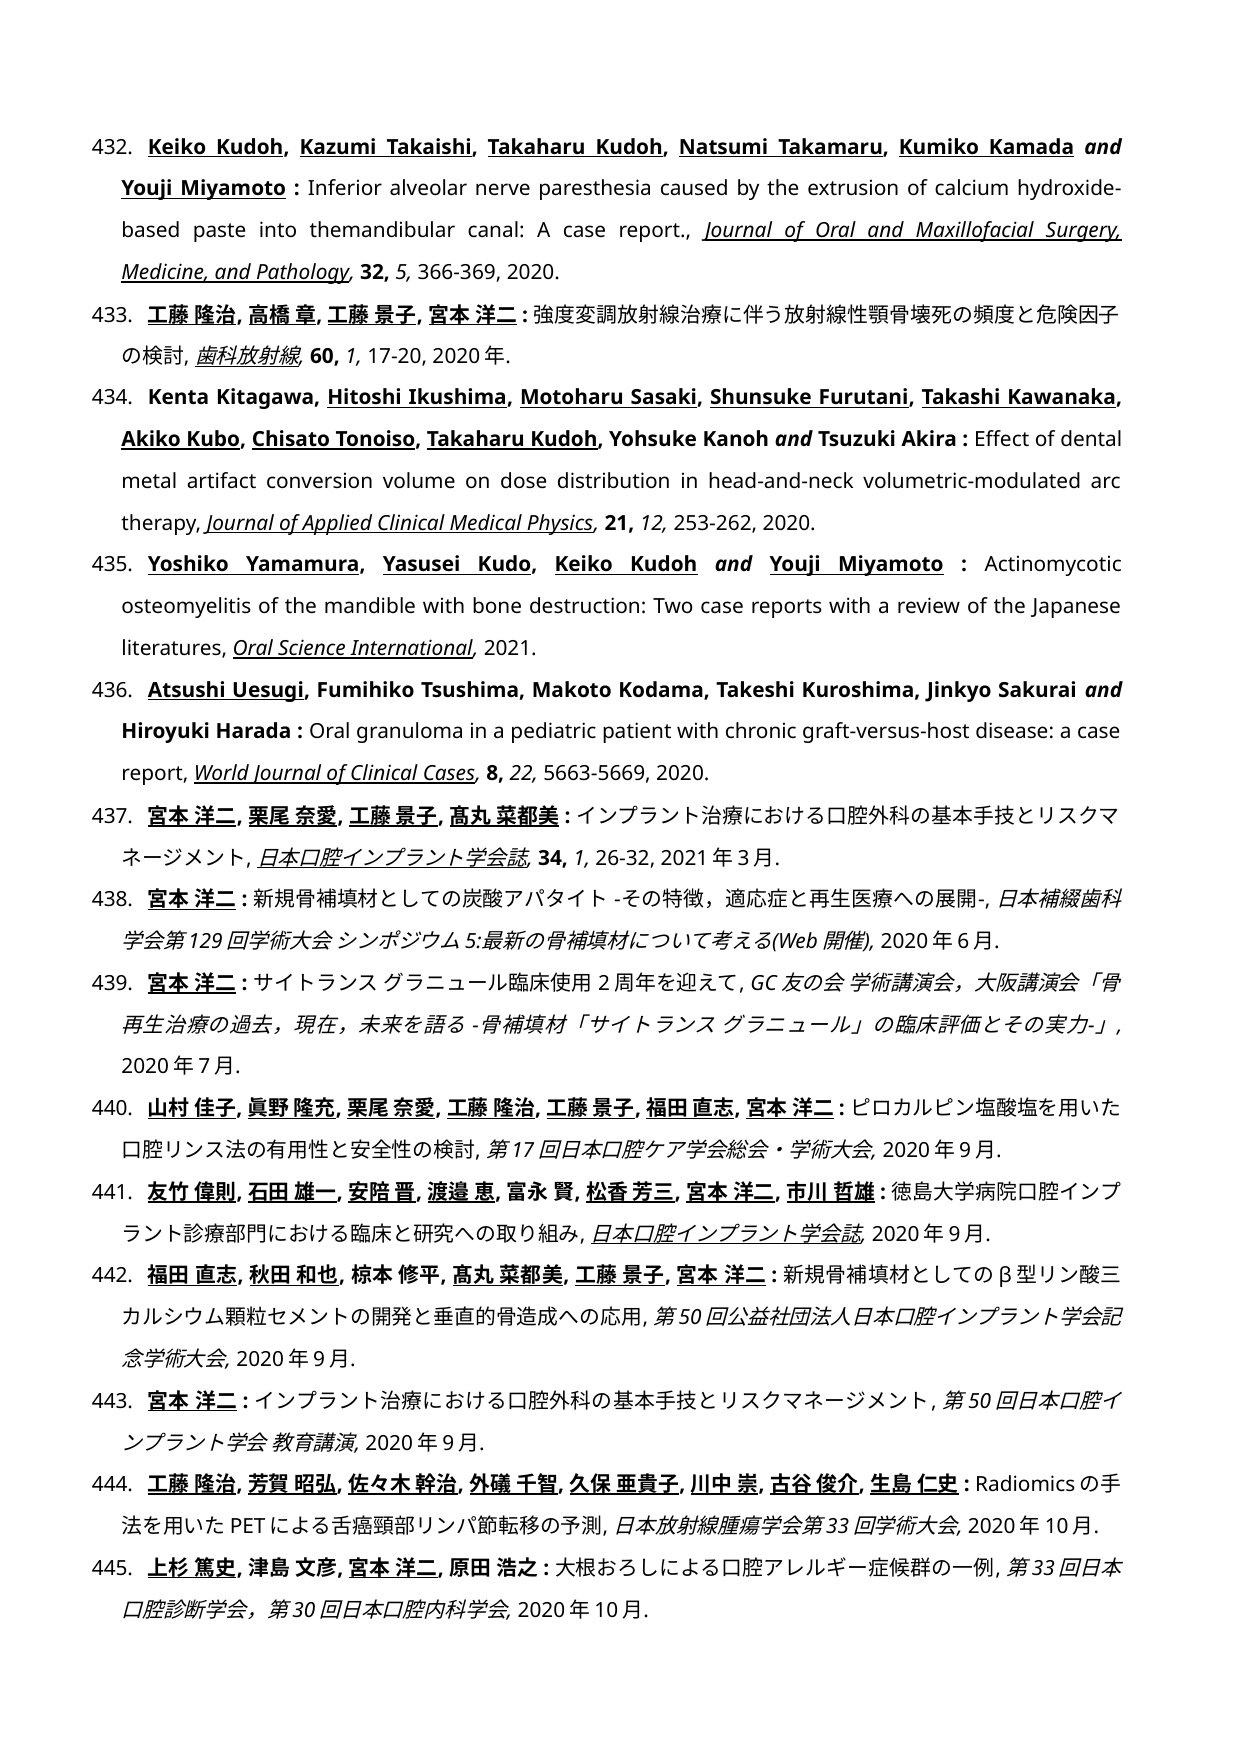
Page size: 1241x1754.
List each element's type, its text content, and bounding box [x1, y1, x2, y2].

list 宮本 洋二 : サイトランス グラニュール臨床使用2周年を迎えて, GC友の会 学術講演会，大阪講演会「骨再生治療の過去，現在，未来を語る -骨補填材「サイトランス グラニュール」の臨床評価とその実力-」, 2020年7月. [92, 961, 1122, 1086]
list 山村 佳子, 眞野 隆充, 栗尾 奈愛, 工藤 隆治, 工藤 景子, 福田 直志, 宮本 洋二 : ピロカルピン塩酸塩を用いた口腔リンス法の有用性と安全性の検討, 第17回日本口腔ケア学会総会・学術大会, 2020年9月. [92, 1086, 1122, 1169]
list 宮本 洋二 : 新規骨補填材としての炭酸アパタイト -その特徴，適応症と再生医療への展開-, 日本補綴歯科学会第129回学術大会 シンポジウム5:最新の骨補填材について考える(Web開催), 2020年6月. [92, 877, 1122, 961]
list Keiko Kudoh, Kazumi Takaishi, Takaharu Kudoh, Natsumi Takamaru, Kumiko Kamada and Youji Miyamoto : Inferior alveolar nerve paresthesia caused by the extrusion of calcium hydroxide-based paste into themandibular canal: A case report., Journal of Oral and Maxillofacial Surgery, Medicine, and Pathology, 32, 5, 366-369, 2020. [92, 125, 1122, 292]
list 工藤 隆治, 高橋 章, 工藤 景子, 宮本 洋二 : 強度変調放射線治療に伴う放射線性顎骨壊死の頻度と危険因子の検討, 歯科放射線, 60, 1, 17-20, 2020年. [92, 292, 1122, 376]
list 友竹 偉則, 石田 雄一, 安陪 晋, 渡邉 恵, 富永 賢, 松香 芳三, 宮本 洋二, 市川 哲雄 : 徳島大学病院口腔インプラント診療部門における臨床と研究への取り組み, 日本口腔インプラント学会誌, 2020年9月. [92, 1169, 1122, 1253]
list 福田 直志, 秋田 和也, 椋本 修平, 髙丸 菜都美, 工藤 景子, 宮本 洋二 : 新規骨補填材としてのβ型リン酸三カルシウム顆粒セメントの開発と垂直的骨造成への応用, 第50回公益社団法人日本口腔インプラント学会記念学術大会, 2020年9月. [92, 1253, 1122, 1378]
list Atsushi Uesugi, Fumihiko Tsushima, Makoto Kodama, Takeshi Kuroshima, Jinkyo Sakurai and Hiroyuki Harada : Oral granuloma in a pediatric patient with chronic graft-versus-host disease: a case report, World Journal of Clinical Cases, 8, 22, 5663-5669, 2020. [92, 668, 1122, 793]
list 工藤 隆治, 芳賀 昭弘, 佐々木 幹治, 外礒 千智, 久保 亜貴子, 川中 崇, 古谷 俊介, 生島 仁史 : Radiomicsの手法を用いたPETによる舌癌頸部リンパ節転移の予測, 日本放射線腫瘍学会第33回学術大会, 2020年10月. [92, 1462, 1122, 1545]
list Yoshiko Yamamura, Yasusei Kudo, Keiko Kudoh and Youji Miyamoto : Actinomycotic osteomyelitis of the mandible with bone destruction: Two case reports with a review of the Japanese literatures, Oral Science International, 2021. [92, 543, 1122, 668]
list 上杉 篤史, 津島 文彦, 宮本 洋二, 原田 浩之 : 大根おろしによる口腔アレルギー症候群の一例, 第33回日本口腔診断学会，第30回日本口腔内科学会, 2020年10月. [92, 1545, 1122, 1629]
list Kenta Kitagawa, Hitoshi Ikushima, Motoharu Sasaki, Shunsuke Furutani, Takashi Kawanaka, Akiko Kubo, Chisato Tonoiso, Takaharu Kudoh, Yohsuke Kanoh and Tsuzuki Akira : Effect of dental metal artifact conversion volume on dose distribution in head-and-neck volumetric-modulated arc therapy, Journal of Applied Clinical Medical Physics, 21, 12, 253-262, 2020. [92, 376, 1122, 543]
list 宮本 洋二, 栗尾 奈愛, 工藤 景子, 髙丸 菜都美 : インプラント治療における口腔外科の基本手技とリスクマネージメント, 日本口腔インプラント学会誌, 34, 1, 26-32, 2021年3月. [92, 793, 1122, 877]
list 宮本 洋二 : インプラント治療における口腔外科の基本手技とリスクマネージメント, 第50回日本口腔インプラント学会 教育講演, 2020年9月. [92, 1378, 1122, 1462]
